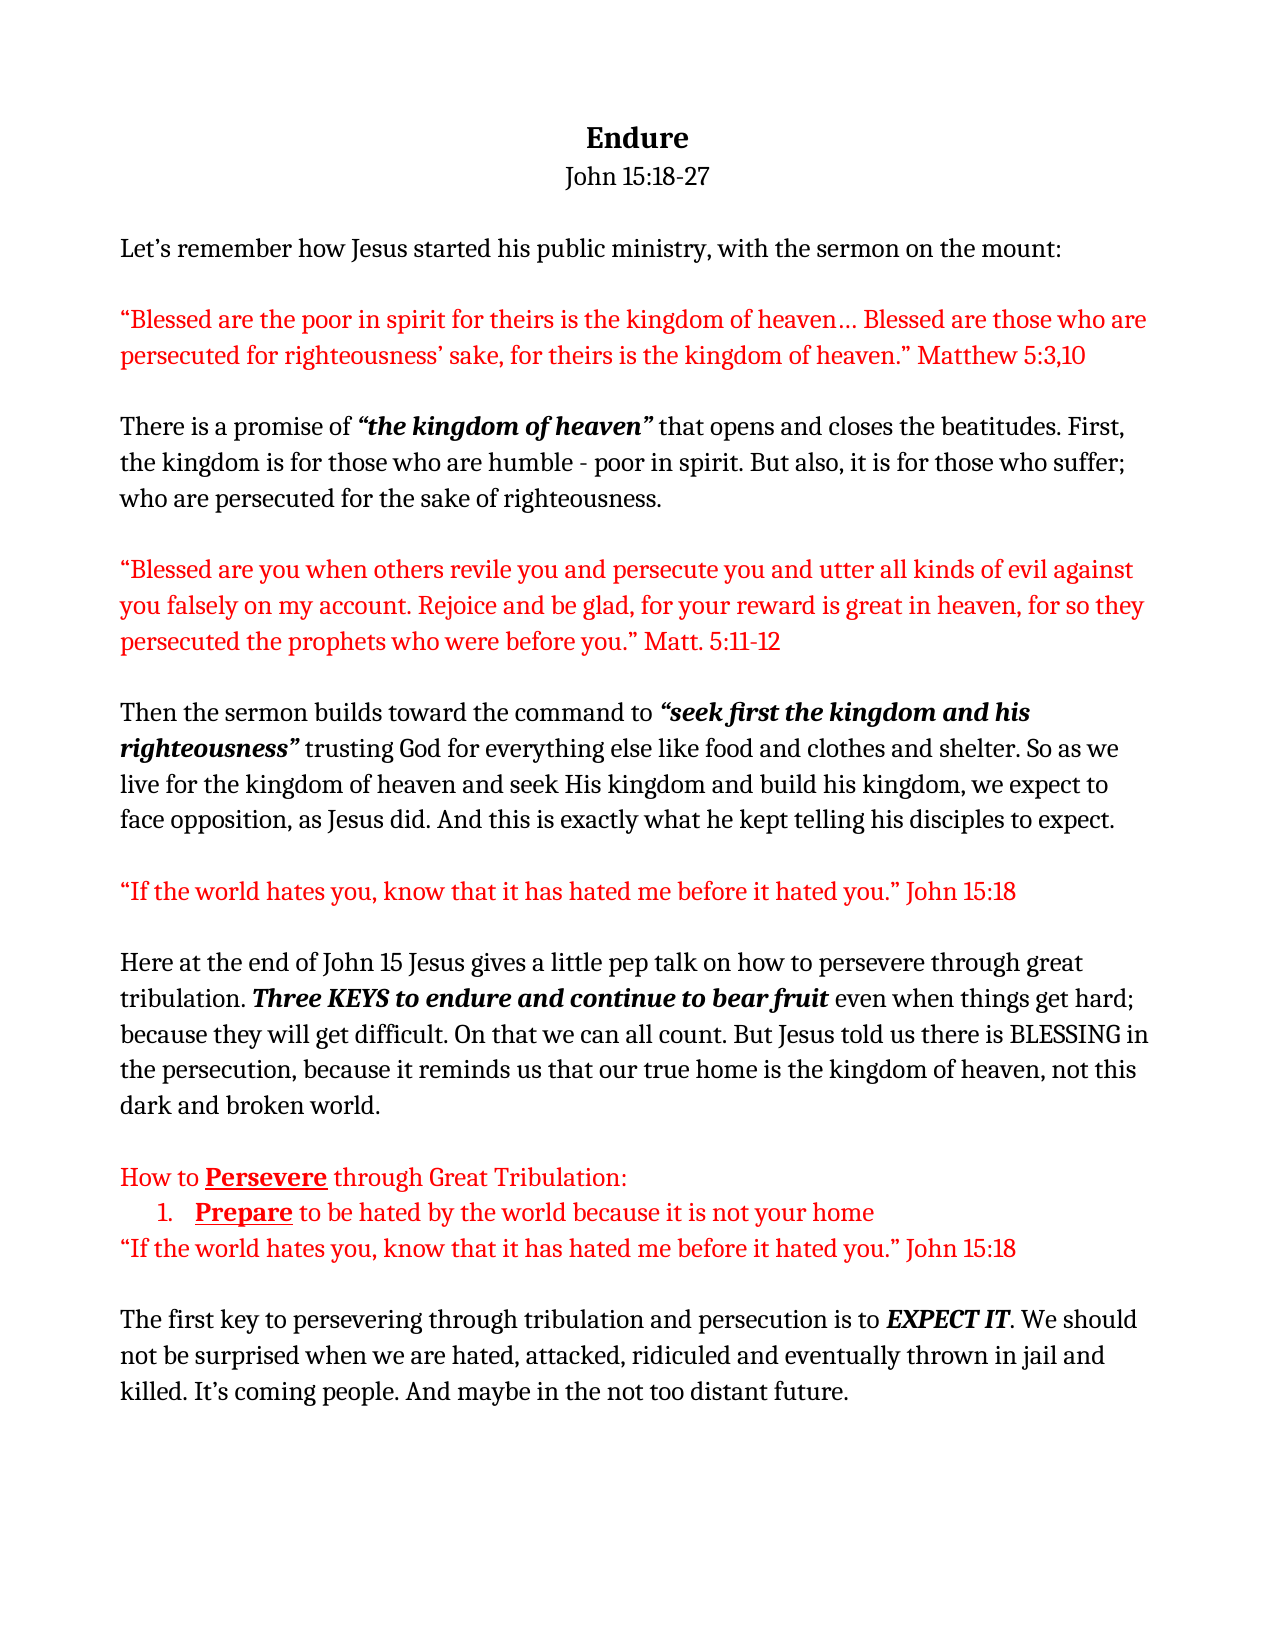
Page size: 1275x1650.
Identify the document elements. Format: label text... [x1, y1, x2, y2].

text How to Persevere through Great Tribulation: [120, 1162, 1155, 1193]
text There is a promise of “the kingdom of heaven” that opens and closes the beatitudes. First, the kingdom is for those who are humble - poor in spirit. But also, it is for those who suffer; who are persecuted for the sake of righteousness. [120, 411, 1155, 514]
text John 15:18-27 [120, 161, 1155, 192]
text “If the world hates you, know that it has hated me before it hated you.” John 15:18 [120, 876, 1155, 907]
text “If the world hates you, know that it has hated me before it hated you.” John 15:18 [120, 1233, 1155, 1264]
text Then the sermon builds toward the command to “seek first the kingdom and his righteousness” trusting God for everything else like food and clothes and shelter. So as we live for the kingdom of heaven and seek His kingdom and build his kingdom, we expect to face opposition, as Jesus did. And this is exactly what he kept telling his disciples to expect. [120, 697, 1155, 836]
text Endure [120, 120, 1155, 156]
text Here at the end of John 15 Jesus gives a little pep talk on how to persevere through great tribulation. Three KEYS to endure and continue to bear fruit even when things get hard; because they will get difficult. On that we can all count. But Jesus told us there is BLESSING in the persecution, because it reminds us that our true home is the kingdom of heaven, not this dark and broken world. [120, 947, 1155, 1121]
text “Blessed are the poor in spirit for theirs is the kingdom of heaven… Blessed are those who are persecuted for righteousness’ sake, for theirs is the kingdom of heaven.” Matthew 5:3,10 [120, 304, 1155, 371]
text The first key to persevering through tribulation and persecution is to EXPECT IT. We should not be surprised when we are hated, attacked, ridiculed and eventually thrown in jail and killed. It’s coming people. And maybe in the not too distant future. [120, 1304, 1155, 1407]
text Let’s remember how Jesus started his public ministry, with the sermon on the mount: [120, 233, 1155, 264]
list Prepare to be hated by the world because it is not your home [157, 1197, 1155, 1228]
text “Blessed are you when others revile you and persecute you and utter all kinds of evil against you falsely on my account. Rejoice and be glad, for your reward is great in heaven, for so they persecuted the prophets who were before you.” Matt. 5:11-12 [120, 554, 1155, 657]
